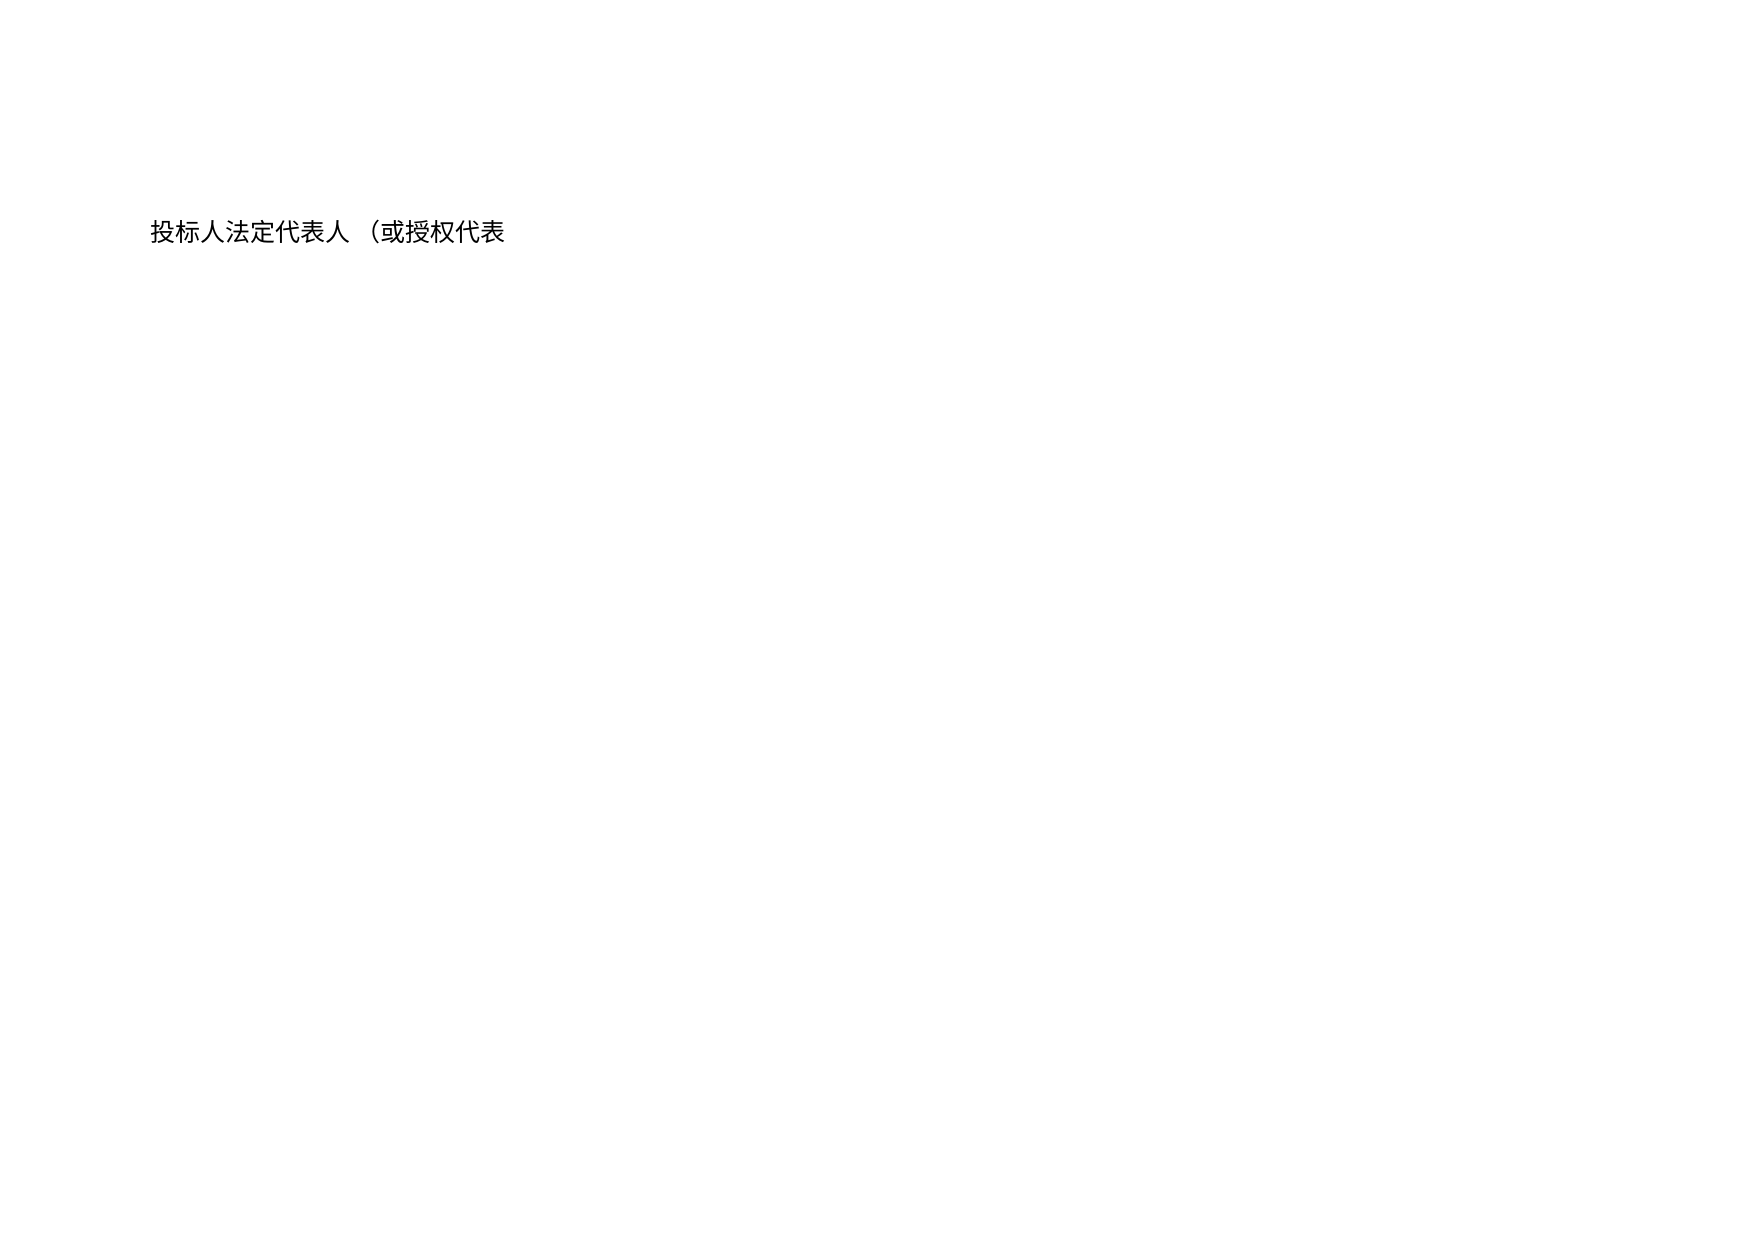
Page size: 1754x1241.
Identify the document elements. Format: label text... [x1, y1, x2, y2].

text 投标人法定代表人 （或授权代表 [150, 198, 1604, 263]
